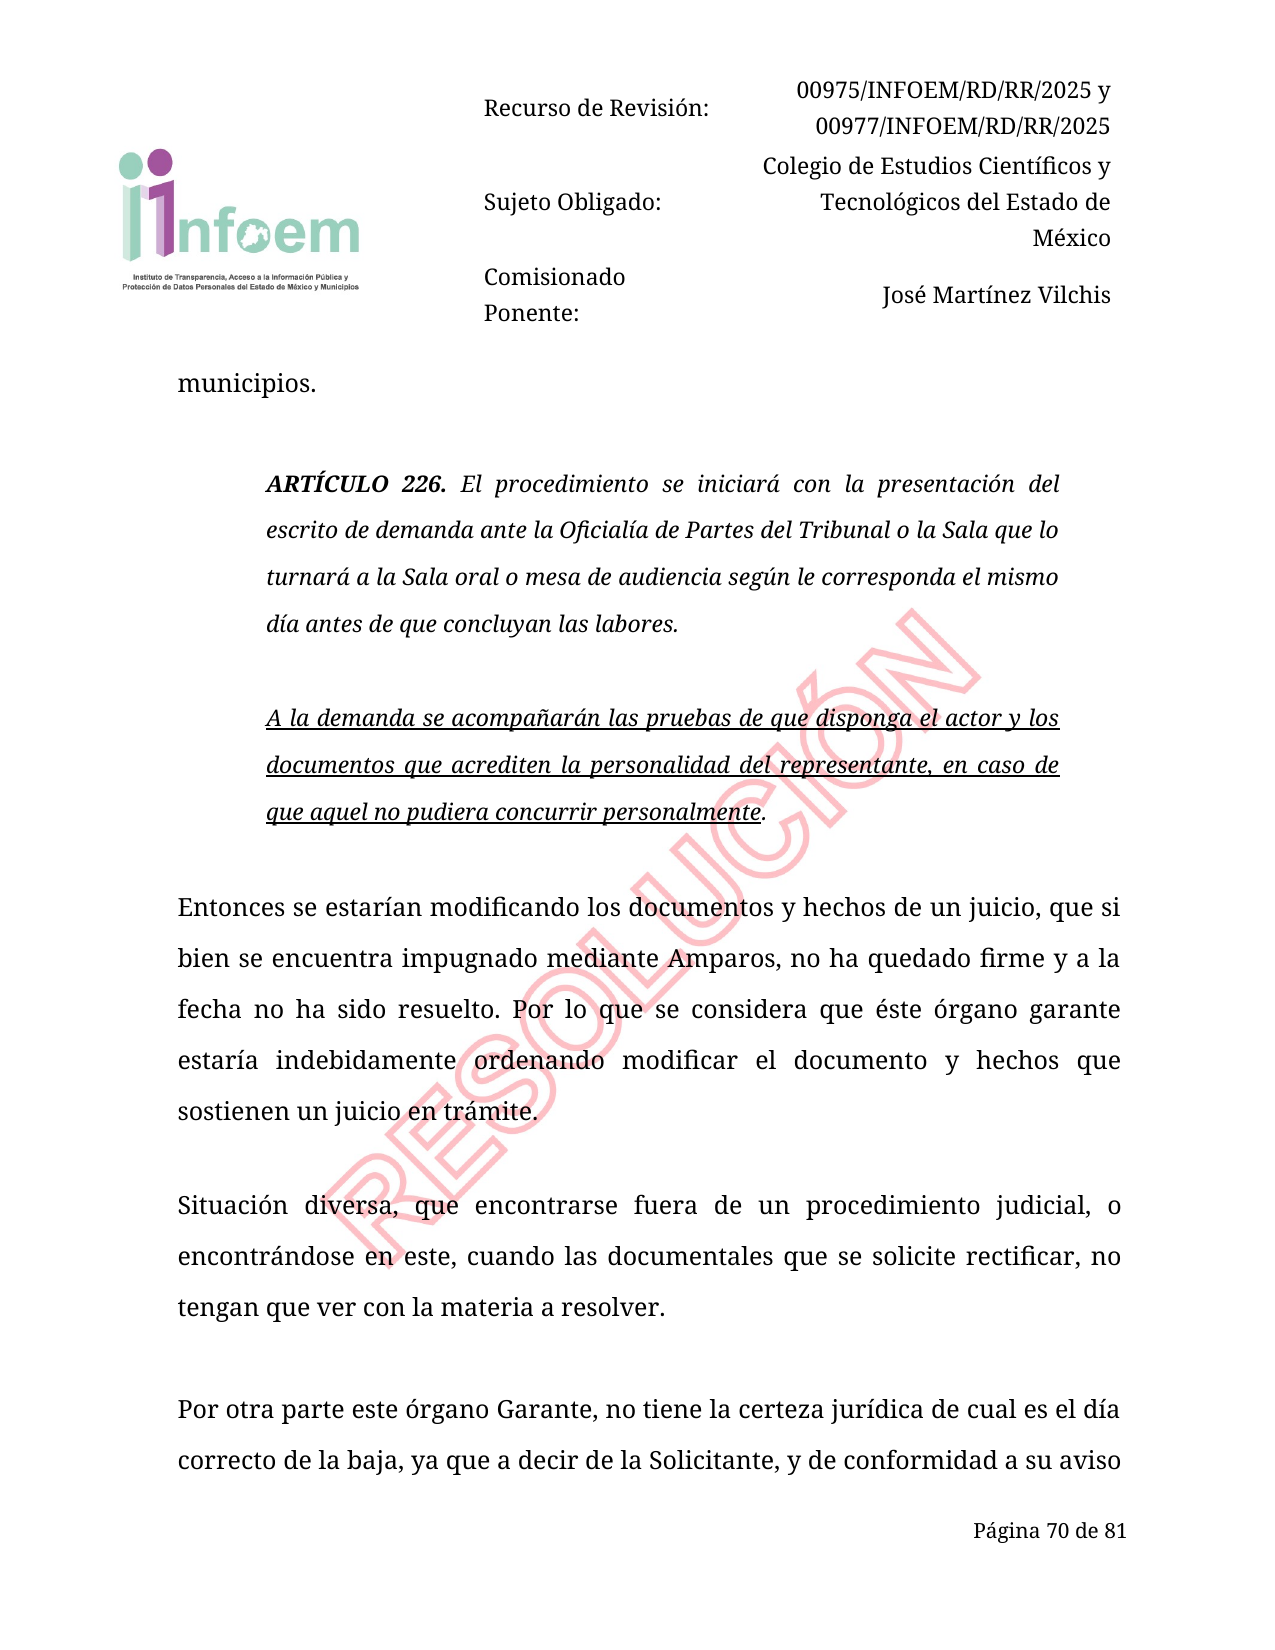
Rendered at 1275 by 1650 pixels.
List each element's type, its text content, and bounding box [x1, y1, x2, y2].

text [177, 1392, 1122, 1477]
text Situación diversa, que encontrarse fuera de un procedimiento judicial, o encontrándose en este, cuando las documentales que se solicite rectificar, no tengan que ver con la materia a resolver. [177, 1188, 1122, 1324]
text Entonces se estarían modificando los documentos y hechos de un juicio, que si bien se encuentra impugnado mediante Amparos, no ha quedado firme y a la fecha no ha sido resuelto. Por lo que se considera que éste órgano garante estaría indebidamente ordenando modificar el documento y hechos que sostienen un juicio en trámite. [177, 889, 1122, 1128]
picture [799, 88, 805, 97]
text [177, 365, 1122, 399]
text A la demanda se acompañarán las pruebas de que disponga el actor y los documentos que acrediten la personalidad del representante, en caso de que aquel no pudiera concurrir personalmente. [266, 702, 1063, 827]
picture [0, 88, 1269, 1650]
picture [910, 88, 919, 97]
picture [812, 88, 818, 97]
text ARTÍCULO 226. El procedimiento se iniciará con la presentación del escrito de demanda ante la Oficialía de Partes del Tribunal o la Sala que lo turnará a la Sala oral o mesa de audiencia según le corresponda el mismo día antes de que concluyan las labores. [266, 467, 1063, 639]
picture [1056, 88, 1062, 97]
picture [985, 88, 993, 97]
picture [1101, 88, 1107, 95]
